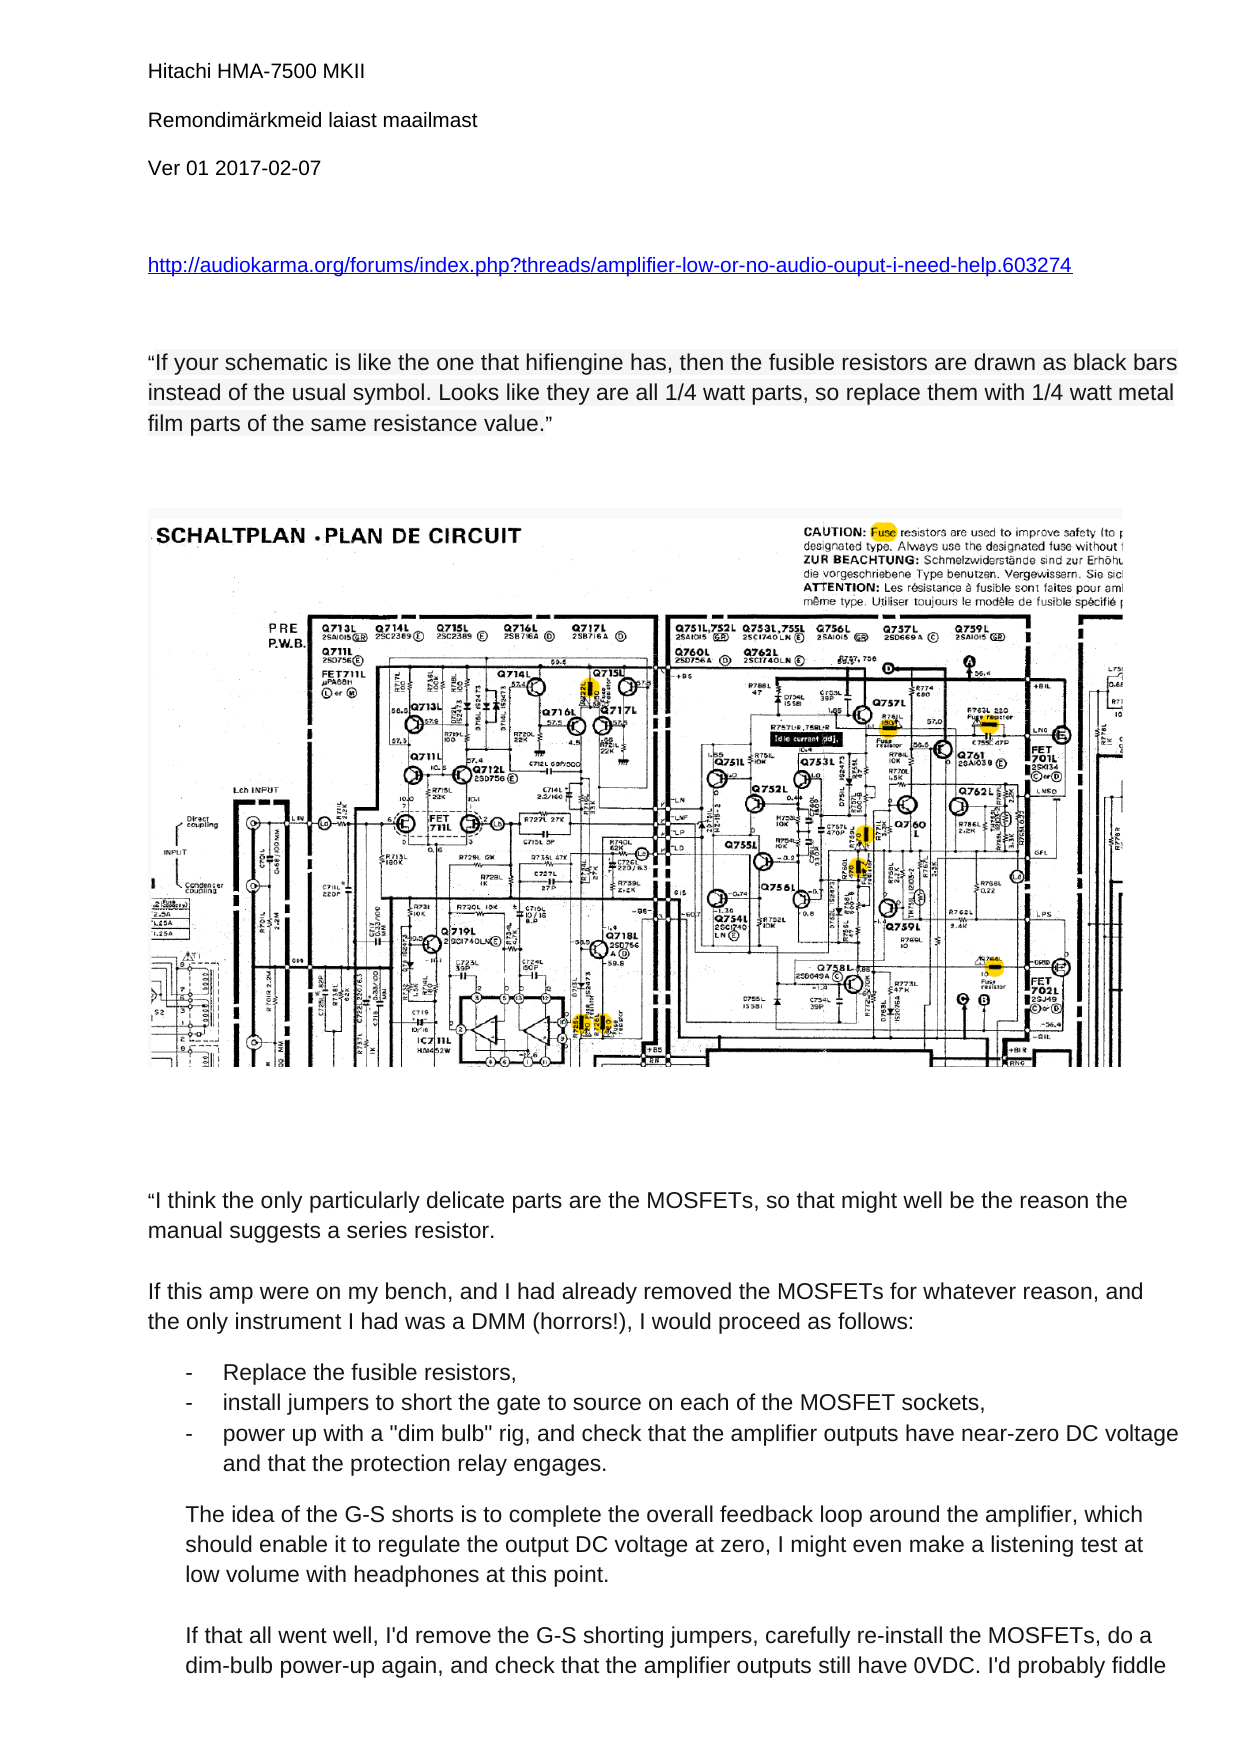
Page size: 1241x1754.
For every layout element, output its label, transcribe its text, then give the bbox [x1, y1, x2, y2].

list install jumpers to short the gate to source on each of the MOSFET sockets, [185, 1389, 1181, 1416]
text “I think the only particularly delicate parts are the MOSFETs, so that might well be the reason the manual suggests a series resistor. If this amp were on my bench, and I had already removed the MOSFETs for whatever reason, and the only instrument I had was a DMM (horrors!), I would proceed as follows: [148, 1187, 1181, 1334]
text Remondimärkmeid laiast maailmast [148, 107, 1181, 131]
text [185, 1501, 1181, 1678]
text Hitachi HMA-7500 MKII [148, 59, 1181, 83]
list power up with a "dim bulb" rig, and check that the amplifier outputs have near-zero DC voltage and that the protection relay engages. [185, 1419, 1181, 1476]
text “If your schematic is like the one that hifiengine has, then the fusible resistors are drawn as black bars instead of the usual symbol. Looks like they are all 1/4 watt parts, so replace them with 1/4 watt metal film parts of the same resistance value.” [148, 349, 1181, 436]
text http://audiokarma.org/forums/index.php?threads/amplifier-low-or-no-audio-ouput-i-need-help.603274 [148, 252, 1181, 276]
picture [147, 508, 1123, 1067]
text Ver 01 2017-02-07 [148, 156, 1181, 180]
list Replace the fusible resistors, [185, 1359, 1181, 1385]
